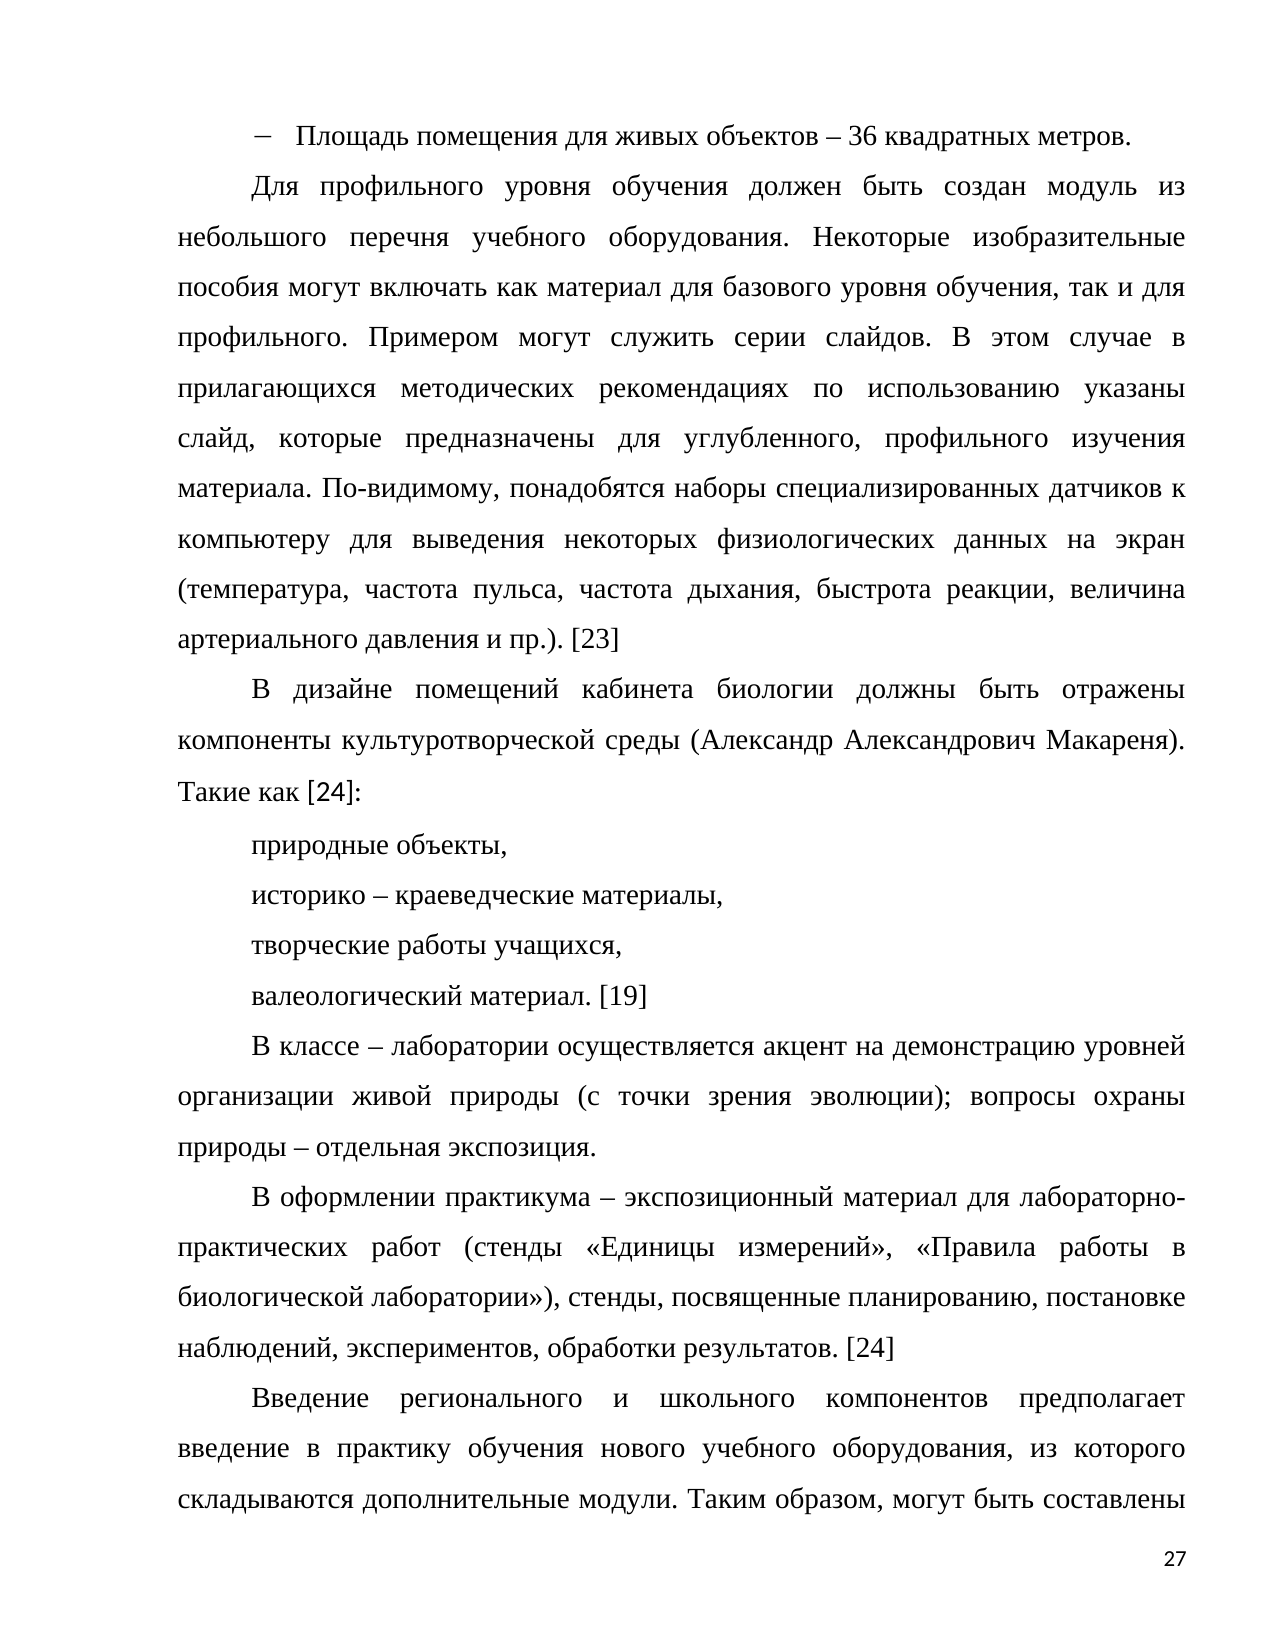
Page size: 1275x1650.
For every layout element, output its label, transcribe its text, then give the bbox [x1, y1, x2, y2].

text творческие работы учащихся, [251, 927, 1186, 961]
text В классе – лаборатории осуществляется акцент на демонстрацию уровней организации живой природы (с точки зрения эволюции); вопросы охраны природы – отдельная экспозиция. [177, 1028, 1186, 1162]
text валеологический материал. [19] [251, 978, 1186, 1011]
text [177, 1380, 1186, 1514]
text В дизайне помещений кабинета биологии должны быть отражены компоненты культуротворческой среды (Александр Александрович Макареня). Такие как [24]: [177, 672, 1186, 809]
list Площадь помещения для живых объектов – 36 квадратных метров. [177, 118, 1186, 152]
text Для профильного уровня обучения должен быть создан модуль из небольшого перечня учебного оборудования. Некоторые изобразительные пособия могут включать как материал для базового уровня обучения, так и для профильного. Примером могут служить серии слайдов. В этом случае в прилагающихся методических рекомендациях по использованию указаны слайд, которые предназначены для углубленного, профильного изучения материала. По-видимому, понадобятся наборы специализированных датчиков к компьютеру для выведения некоторых физиологических данных на экран (температура, частота пульса, частота дыхания, быстрота реакции, величина артериального давления и пр.). [23] [177, 168, 1186, 655]
text историко – краеведческие материалы, [251, 877, 1186, 911]
text В оформлении практикума – экспозиционный материал для лабораторно-практических работ (стенды «Единицы измерений», «Правила работы в биологической лаборатории»), стенды, посвященные планированию, постановке наблюдений, экспериментов, обработки результатов. [24] [177, 1179, 1186, 1363]
text природные объекты, [251, 827, 1186, 860]
